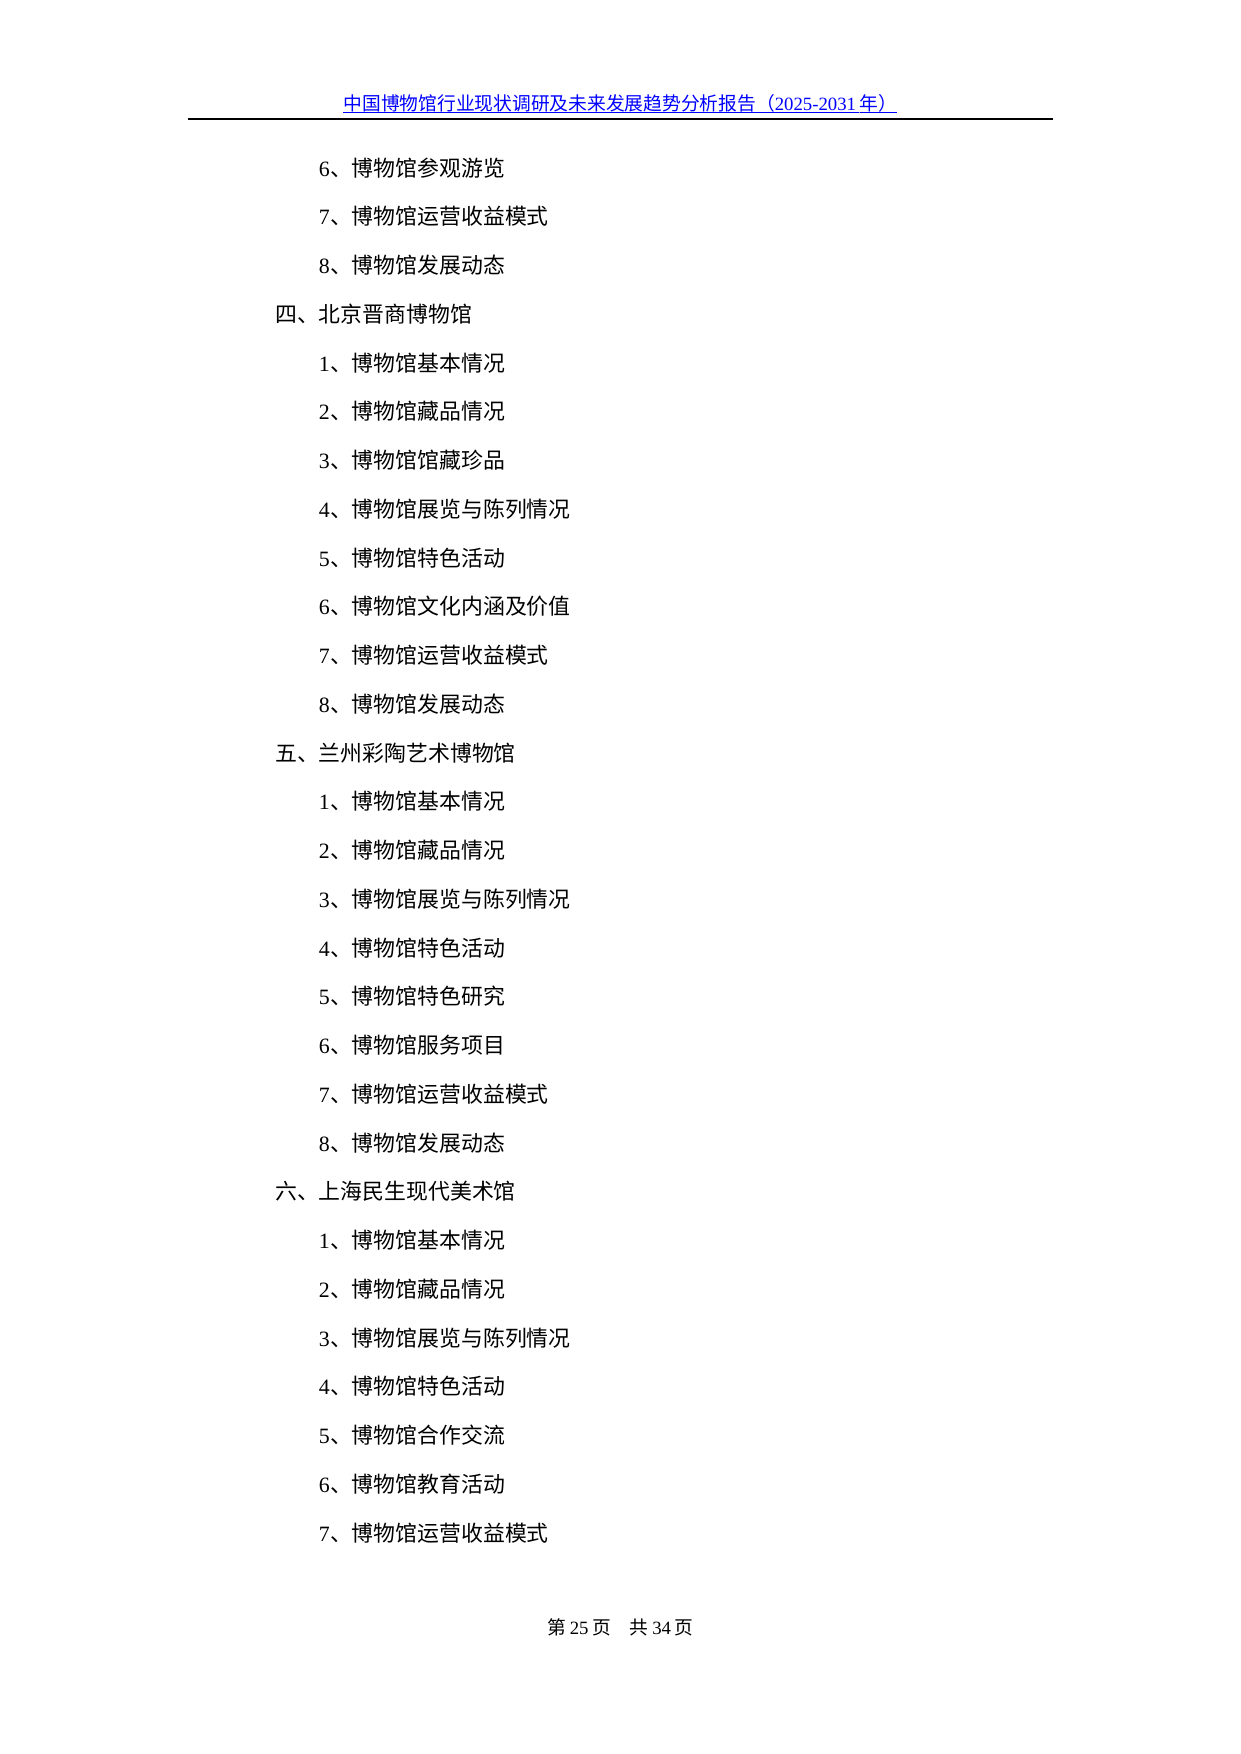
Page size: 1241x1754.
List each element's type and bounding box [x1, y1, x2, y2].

text [187, 150, 1053, 1548]
